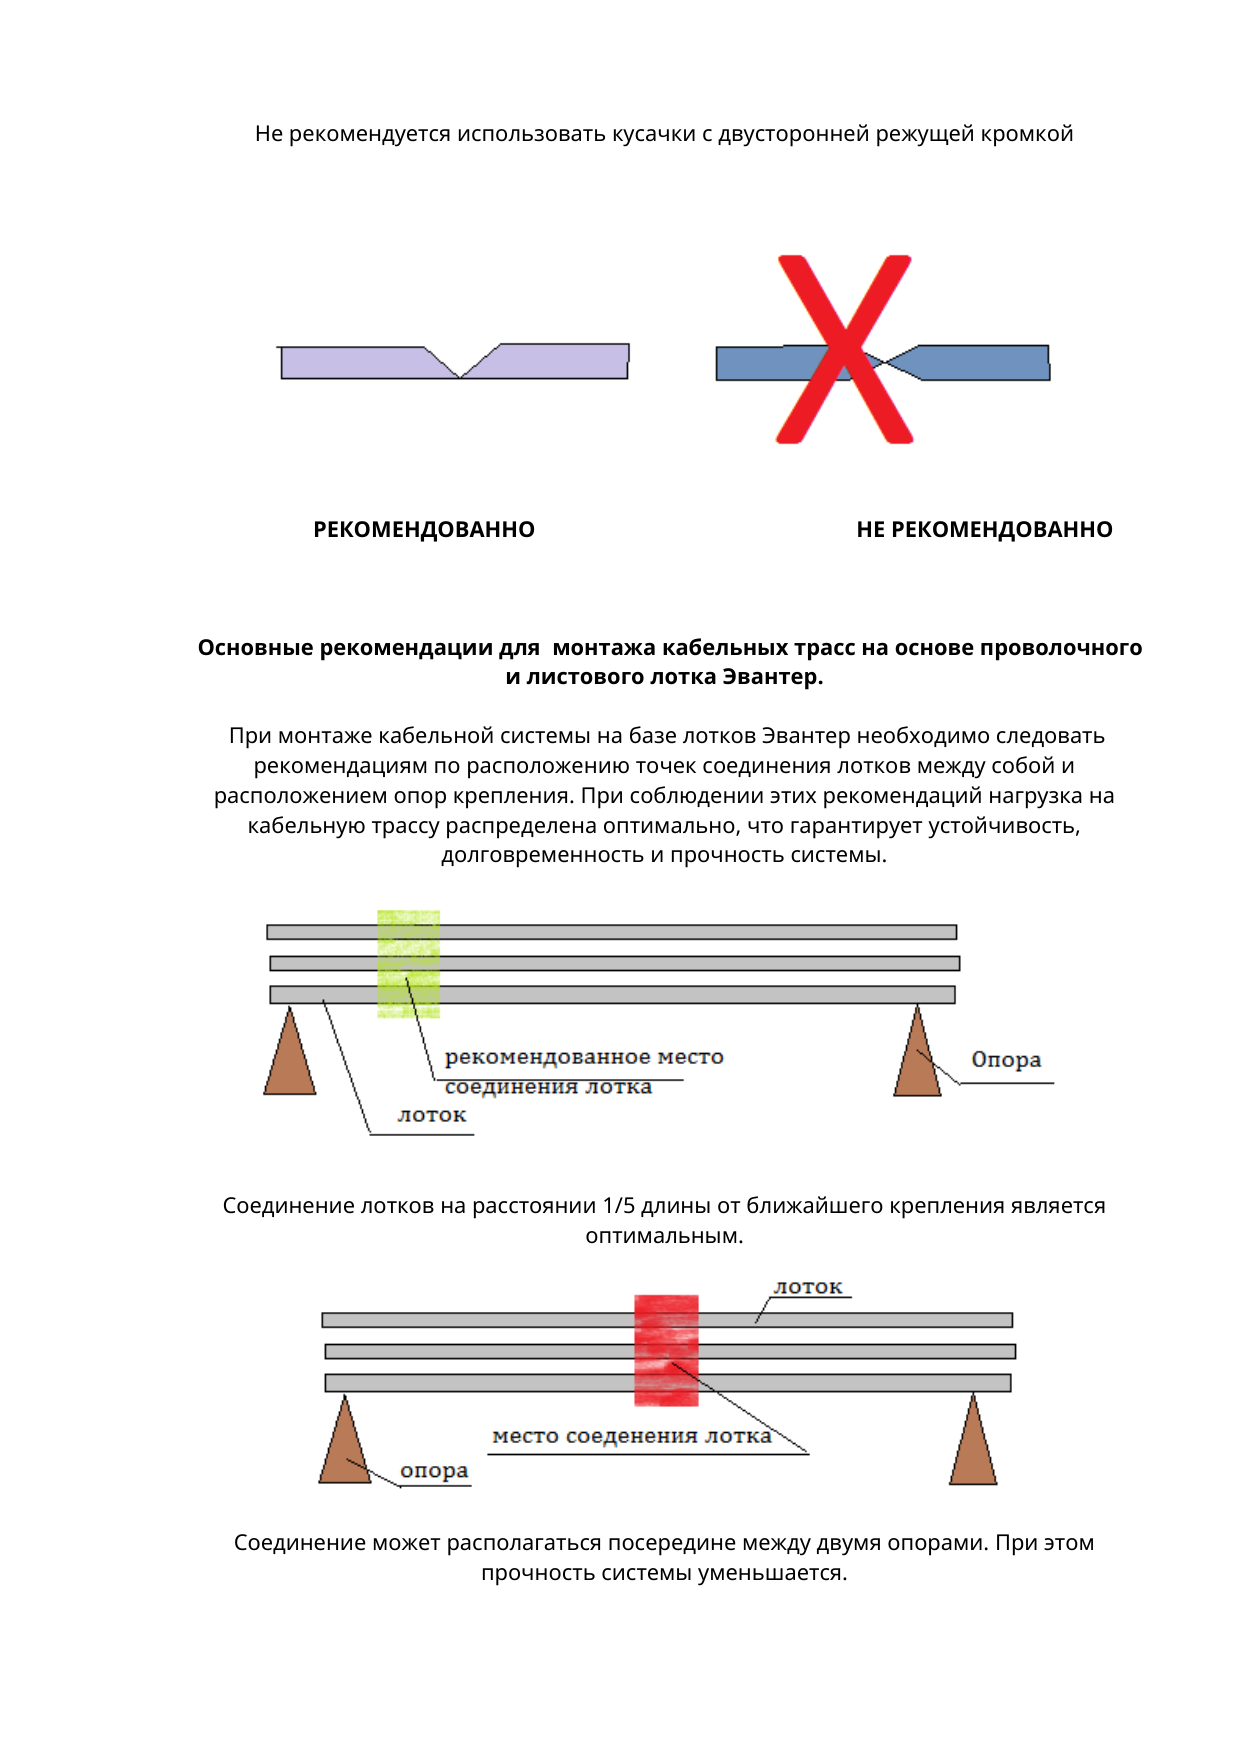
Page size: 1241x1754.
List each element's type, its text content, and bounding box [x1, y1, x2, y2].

picture [253, 236, 1076, 485]
text Не рекомендуется использовать кусачки с двусторонней режущей кромкой [177, 118, 1152, 148]
text Соединение может располагаться посередине между двумя опорами. При этом прочность системы уменьшается. [177, 1527, 1152, 1586]
text При монтаже кабельной системы на базе лотков Эвантер необходимо следовать рекомендациям по расположению точек соединения лотков между собой и расположением опор крепления. При соблюдении этих рекомендаций нагрузка на кабельную трассу распределена оптимально, что гарантирует устойчивость, долговременность и прочность системы. [177, 720, 1152, 869]
text Основные рекомендации для монтажа кабельных трасс на основе проволочного и листового лотка Эвантер. [177, 632, 1152, 691]
text Соединение лотков на расстоянии 1/5 длины от ближайшего крепления является оптимальным. [177, 1190, 1152, 1250]
text РЕКОМЕНДОВАННО НЕ РЕКОМЕНДОВАННО [177, 514, 1152, 543]
picture [251, 898, 1078, 1161]
picture [303, 1278, 1026, 1498]
